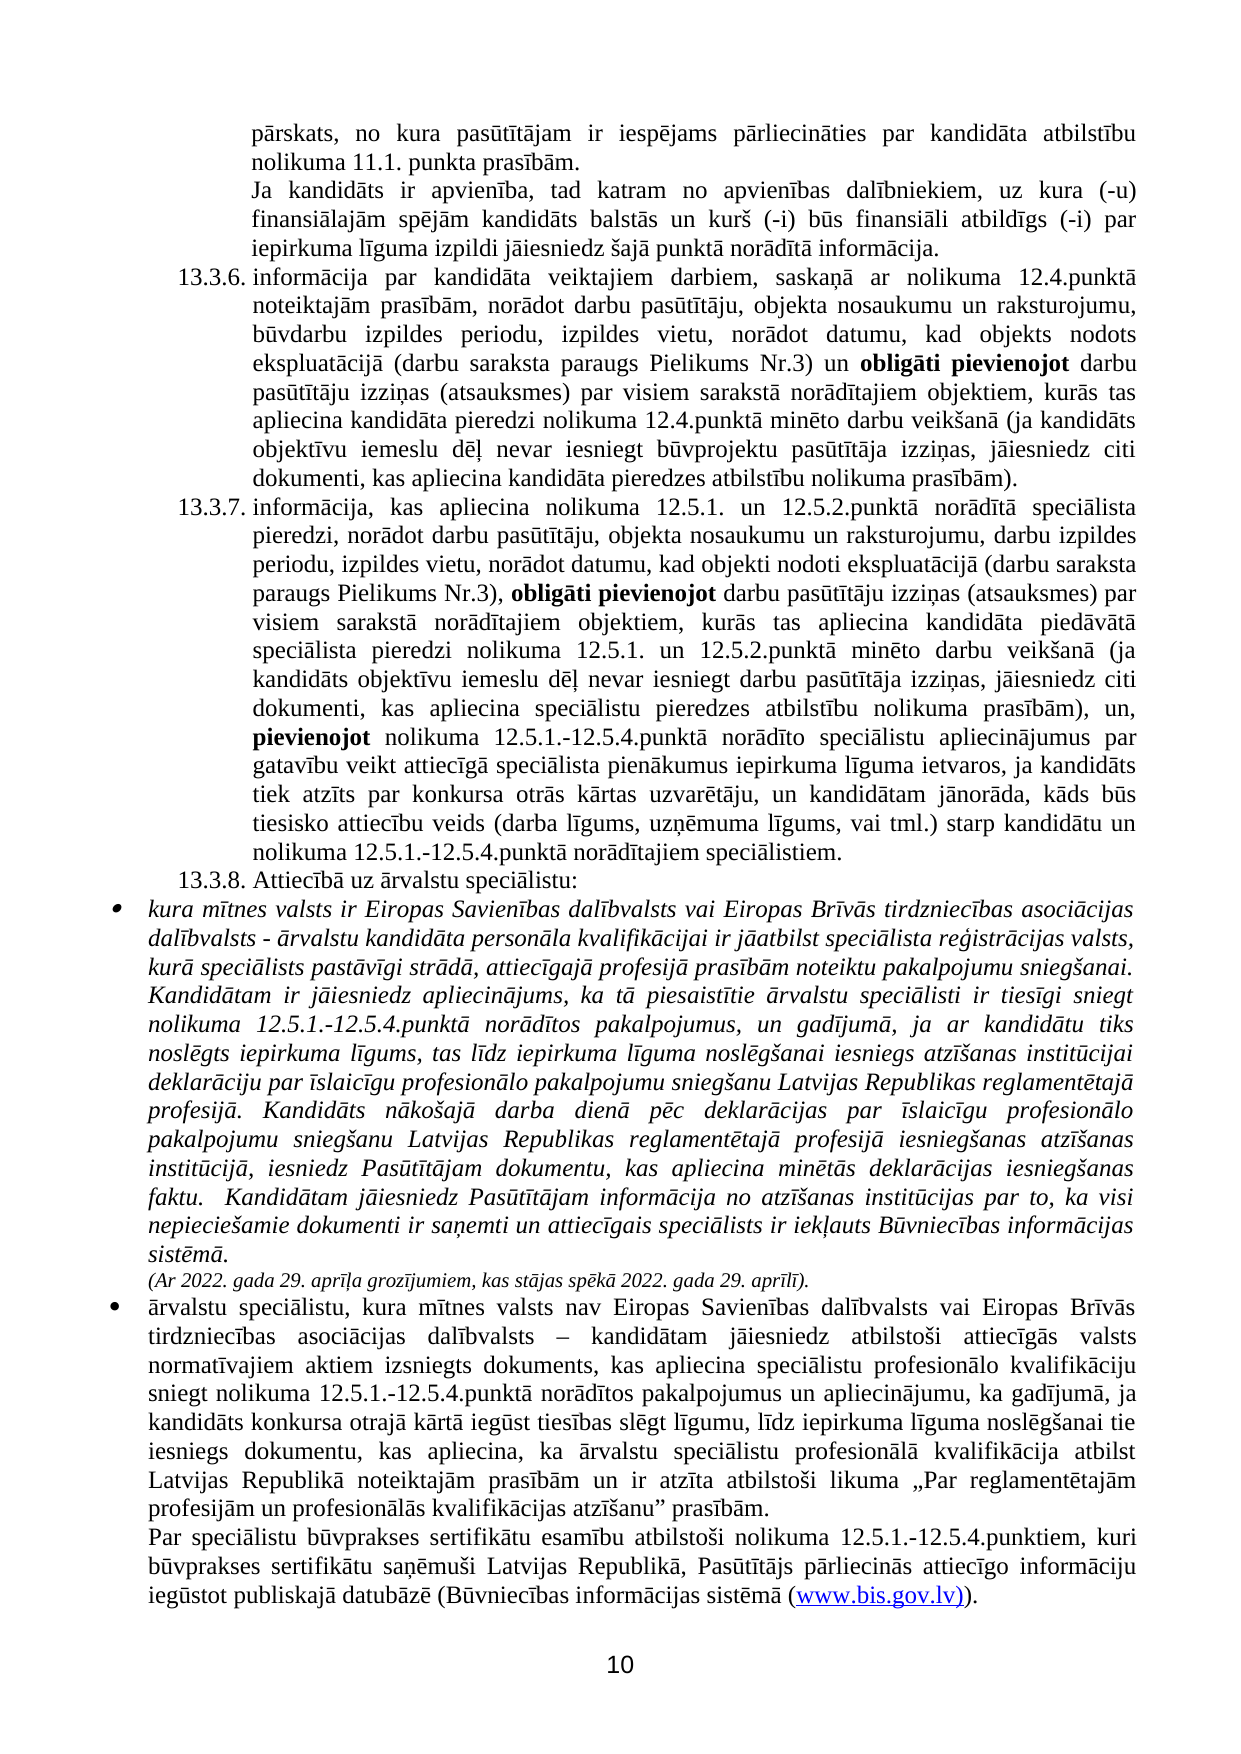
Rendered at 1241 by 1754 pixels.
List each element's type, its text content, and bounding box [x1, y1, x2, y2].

text Par speciālistu būvprakses sertifikātu esamību atbilstoši nolikuma 12.5.1.-12.5.4.punktiem, kuri būvprakses sertifikātu saņēmuši Latvijas Republikā, Pasūtītājs pārliecinās attiecīgo informāciju iegūstot publiskajā datubāzē (Būvniecības informācijas sistēmā (www.bis.gov.lv)). [148, 1522, 1137, 1608]
list Attiecībā uz ārvalstu speciālistu: [177, 866, 1137, 894]
list informācija par kandidāta veiktajiem darbiem, saskaņā ar nolikuma 12.4.punktā noteiktajām prasībām, norādot darbu pasūtītāju, objekta nosaukumu un raksturojumu, būvdarbu izpildes periodu, izpildes vietu, norādot datumu, kad objekts nodots ekspluatācijā (darbu saraksta paraugs Pielikums Nr.3) un obligāti pievienojot darbu pasūtītāju izziņas (atsauksmes) par visiem sarakstā norādītajiem objektiem, kurās tas apliecina kandidāta pieredzi nolikuma 12.4.punktā minēto darbu veikšanā (ja kandidāts objektīvu iemeslu dēļ nevar iesniegt būvprojektu pasūtītāja izziņas, jāiesniedz citi dokumenti, kas apliecina kandidāta pieredzes atbilstību nolikuma prasībām). [177, 262, 1137, 492]
list (Ar 2022. gada 29. aprīļa grozījumiem, kas stājas spēkā 2022. gada 29. aprīlī). [148, 1268, 1137, 1292]
list informācija, kas apliecina nolikuma 12.5.1. un 12.5.2.punktā norādītā speciālista pieredzi, norādot darbu pasūtītāju, objekta nosaukumu un raksturojumu, darbu izpildes periodu, izpildes vietu, norādot datumu, kad objekti nodoti ekspluatācijā (darbu saraksta paraugs Pielikums Nr.3), obligāti pievienojot darbu pasūtītāju izziņas (atsauksmes) par visiem sarakstā norādītajiem objektiem, kurās tas apliecina kandidāta piedāvātā speciālista pieredzi nolikuma 12.5.1. un 12.5.2.punktā minēto darbu veikšanā (ja kandidāts objektīvu iemeslu dēļ nevar iesniegt darbu pasūtītāja izziņas, jāiesniedz citi dokumenti, kas apliecina speciālistu pieredzes atbilstību nolikuma prasībām), un, pievienojot nolikuma 12.5.1.-12.5.4.punktā norādīto speciālistu apliecinājumus par gatavību veikt attiecīgā speciālista pienākumus iepirkuma līguma ietvaros, ja kandidāts tiek atzīts par konkursa otrās kārtas uzvarētāju, un kandidātam jānorāda, kāds būs tiesisko attiecību veids (darba līgums, uzņēmuma līgums, vai tml.) starp kandidātu un nolikuma 12.5.1.-12.5.4.punktā norādītajiem speciālistiem. [177, 492, 1137, 866]
list ārvalstu speciālistu, kura mītnes valsts nav Eiropas Savienības dalībvalsts vai Eiropas Brīvās tirdzniecības asociācijas dalībvalsts – kandidātam jāiesniedz atbilstoši attiecīgās valsts normatīvajiem aktiem izsniegts dokuments, kas apliecina speciālistu profesionālo kvalifikāciju sniegt nolikuma 12.5.1.-12.5.4.punktā norādītos pakalpojumus un apliecinājumu, ka gadījumā, ja kandidāts konkursa otrajā kārtā iegūst tiesības slēgt līgumu, līdz iepirkuma līguma noslēgšanai tie iesniegs dokumentu, kas apliecina, ka ārvalstu speciālistu profesionālā kvalifikācija atbilst Latvijas Republikā noteiktajām prasībām un ir atzīta atbilstoši likuma „Par reglamentētajām profesijām un profesionālās kvalifikācijas atzīšanu” prasībām. [110, 1292, 1137, 1522]
list kura mītnes valsts ir Eiropas Savienības dalībvalsts vai Eiropas Brīvās tirdzniecības asociācijas dalībvalsts - ārvalstu kandidāta personāla kvalifikācijai ir jāatbilst speciālista reģistrācijas valsts, kurā speciālists pastāvīgi strādā, attiecīgajā profesijā prasībām noteiktu pakalpojumu sniegšanai. Kandidātam ir jāiesniedz apliecinājums, ka tā piesaistītie ārvalstu speciālisti ir tiesīgi sniegt nolikuma 12.5.1.-12.5.4.punktā norādītos pakalpojumus, un gadījumā, ja ar kandidātu tiks noslēgts iepirkuma līgums, tas līdz iepirkuma līguma noslēgšanai iesniegs atzīšanas institūcijai deklarāciju par īslaicīgu profesionālo pakalpojumu sniegšanu Latvijas Republikas reglamentētajā profesijā. Kandidāts nākošajā darba dienā pēc deklarācijas par īslaicīgu profesionālo pakalpojumu sniegšanu Latvijas Republikas reglamentētajā profesijā iesniegšanas atzīšanas institūcijā, iesniedz Pasūtītājam dokumentu, kas apliecina minētās deklarācijas iesniegšanas faktu. Kandidātam jāiesniedz Pasūtītājam informācija no atzīšanas institūcijas par to, ka visi nepieciešamie dokumenti ir saņemti un attiecīgais speciālists ir iekļauts Būvniecības informācijas sistēmā. [110, 894, 1137, 1268]
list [177, 118, 1137, 176]
text Ja kandidāts ir apvienība, tad katram no apvienības dalībniekiem, uz kura (-u) finansiālajām spējām kandidāts balstās un kurš (-i) būs finansiāli atbildīgs (-i) par iepirkuma līguma izpildi jāiesniedz šajā punktā norādītā informācija. [251, 176, 1137, 262]
